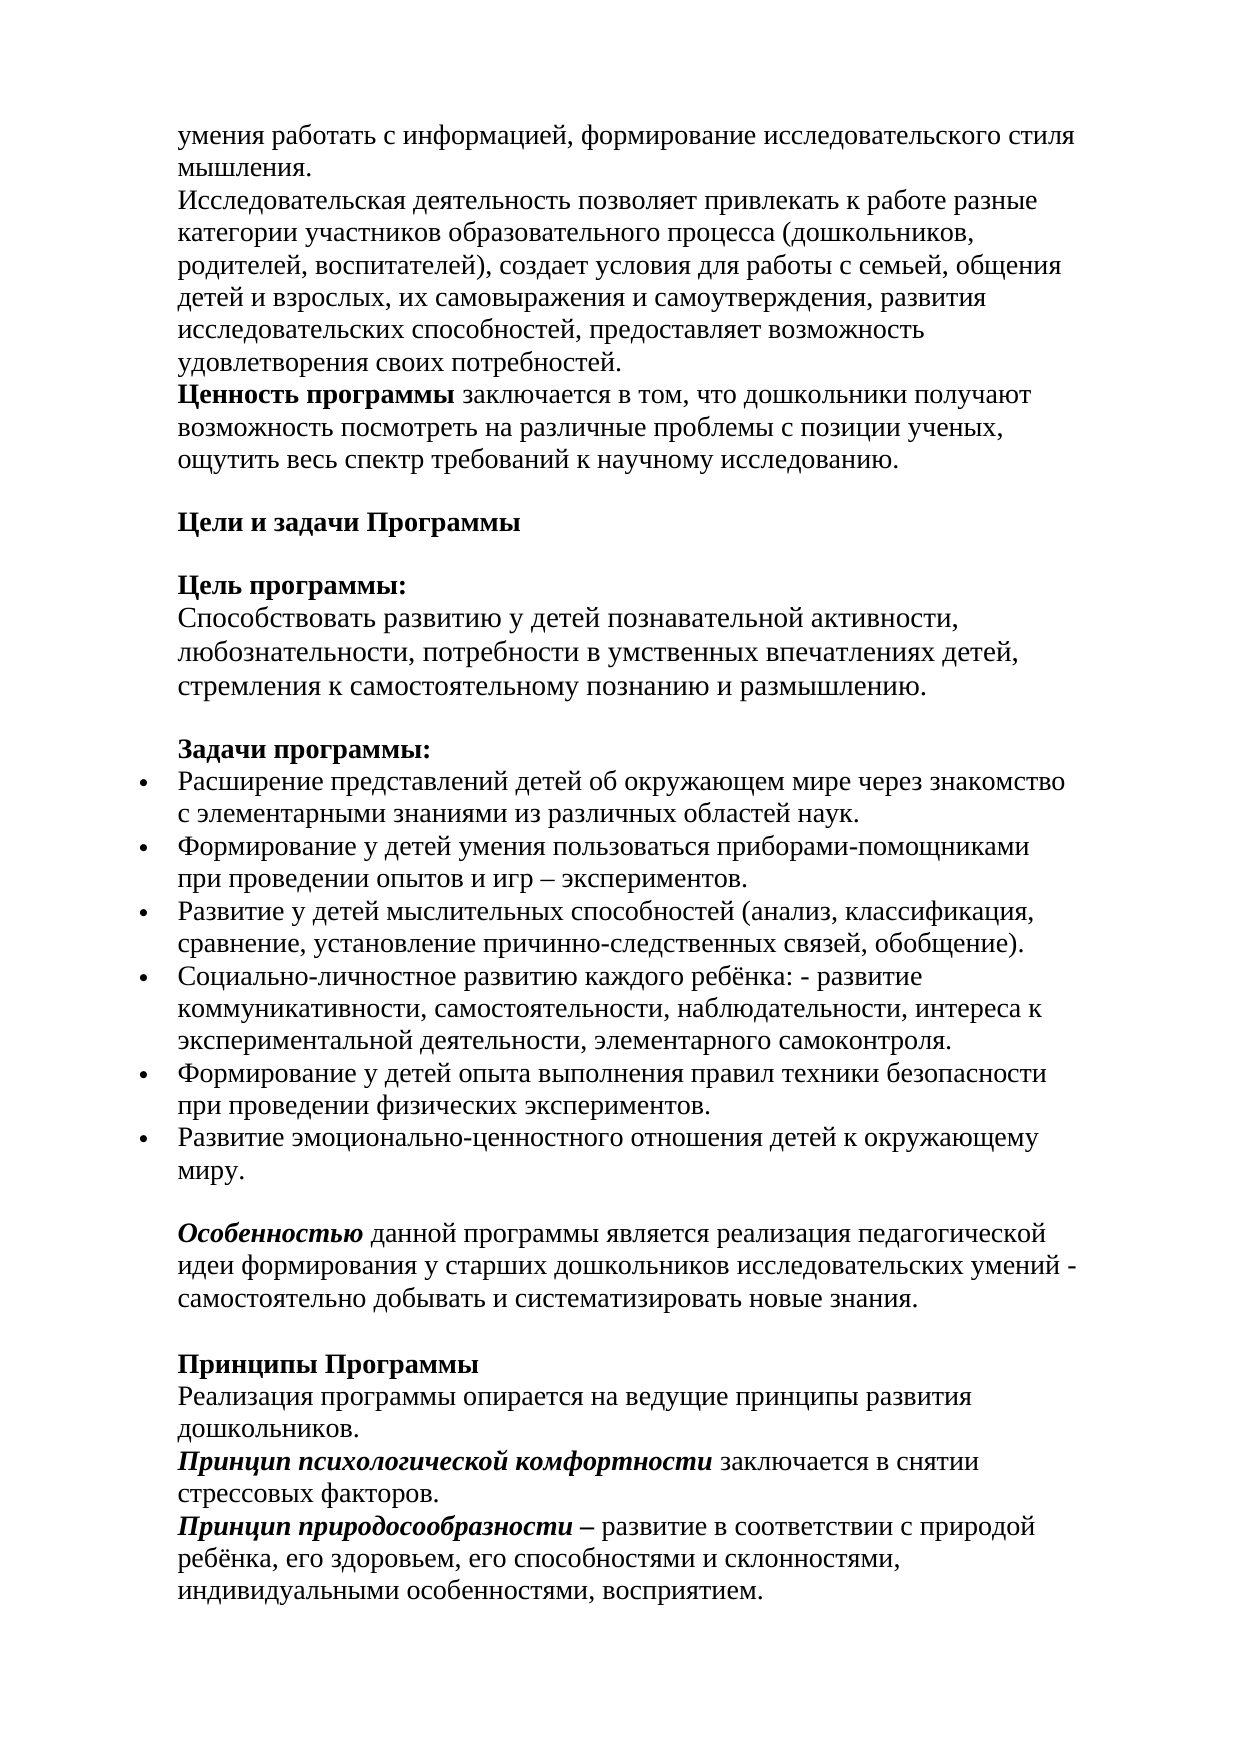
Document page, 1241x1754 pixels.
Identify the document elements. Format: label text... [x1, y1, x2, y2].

text Принцип природосообразности – развитие в соответствии с природой ребёнка, его здоровьем, его способностями и склонностями, индивидуальными особенностями, восприятием. [177, 1509, 1078, 1606]
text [177, 118, 1078, 183]
list Социально-личностное развитию каждого ребёнка: - развитие коммуникативности, самостоятельности, наблюдательности, интереса к экспериментальной деятельности, элементарного самоконтроля. [140, 958, 1078, 1056]
text Принципы Программы [177, 1347, 1078, 1379]
text Принцип психологической комфортности заключается в снятии стрессовых факторов. [177, 1444, 1078, 1509]
text Реализация программы опирается на ведущие принципы развития дошкольников. [177, 1379, 1078, 1444]
text Ценность программы заключается в том, что дошкольники получают возможность посмотреть на различные проблемы с позиции ученых, ощутить весь спектр требований к научному исследованию. [177, 377, 1078, 474]
text Цель программы: [177, 568, 1078, 601]
text Особенностью данной программы является реализация педагогической идеи формирования у старших дошкольников исследовательских умений - самостоятельно добывать и систематизировать новые знания. [177, 1216, 1078, 1313]
text Цели и задачи Программы [177, 505, 1078, 537]
list Развитие у детей мыслительных способностей (анализ, классификация, сравнение, установление причинно-следственных связей, обобщение). [140, 894, 1078, 958]
list Формирование у детей умения пользоваться приборами-помощниками при проведении опытов и игр – экспериментов. [140, 829, 1078, 894]
list Развитие эмоционально-ценностного отношения детей к окружающему миру. [140, 1121, 1078, 1185]
text Задачи программы: [177, 732, 1078, 764]
text Исследовательская деятельность позволяет привлекать к работе разные категории участников образовательного процесса (дошкольников, родителей, воспитателей), создает условия для работы с семьей, общения детей и взрослых, их самовыражения и самоутверждения, развития исследовательских способностей, предоставляет возможность удовлетворения своих потребностей. [177, 183, 1078, 377]
text Способствовать развитию у детей познавательной активности, любознательности, потребности в умственных впечатлениях детей, стремления к самостоятельному познанию и размышлению. [177, 601, 1078, 701]
list Расширение представлений детей об окружающем мире через знакомство с элементарными знаниями из различных областей наук. [140, 764, 1078, 829]
list Формирование у детей опыта выполнения правил техники безопасности при проведении физических экспериментов. [140, 1056, 1078, 1121]
